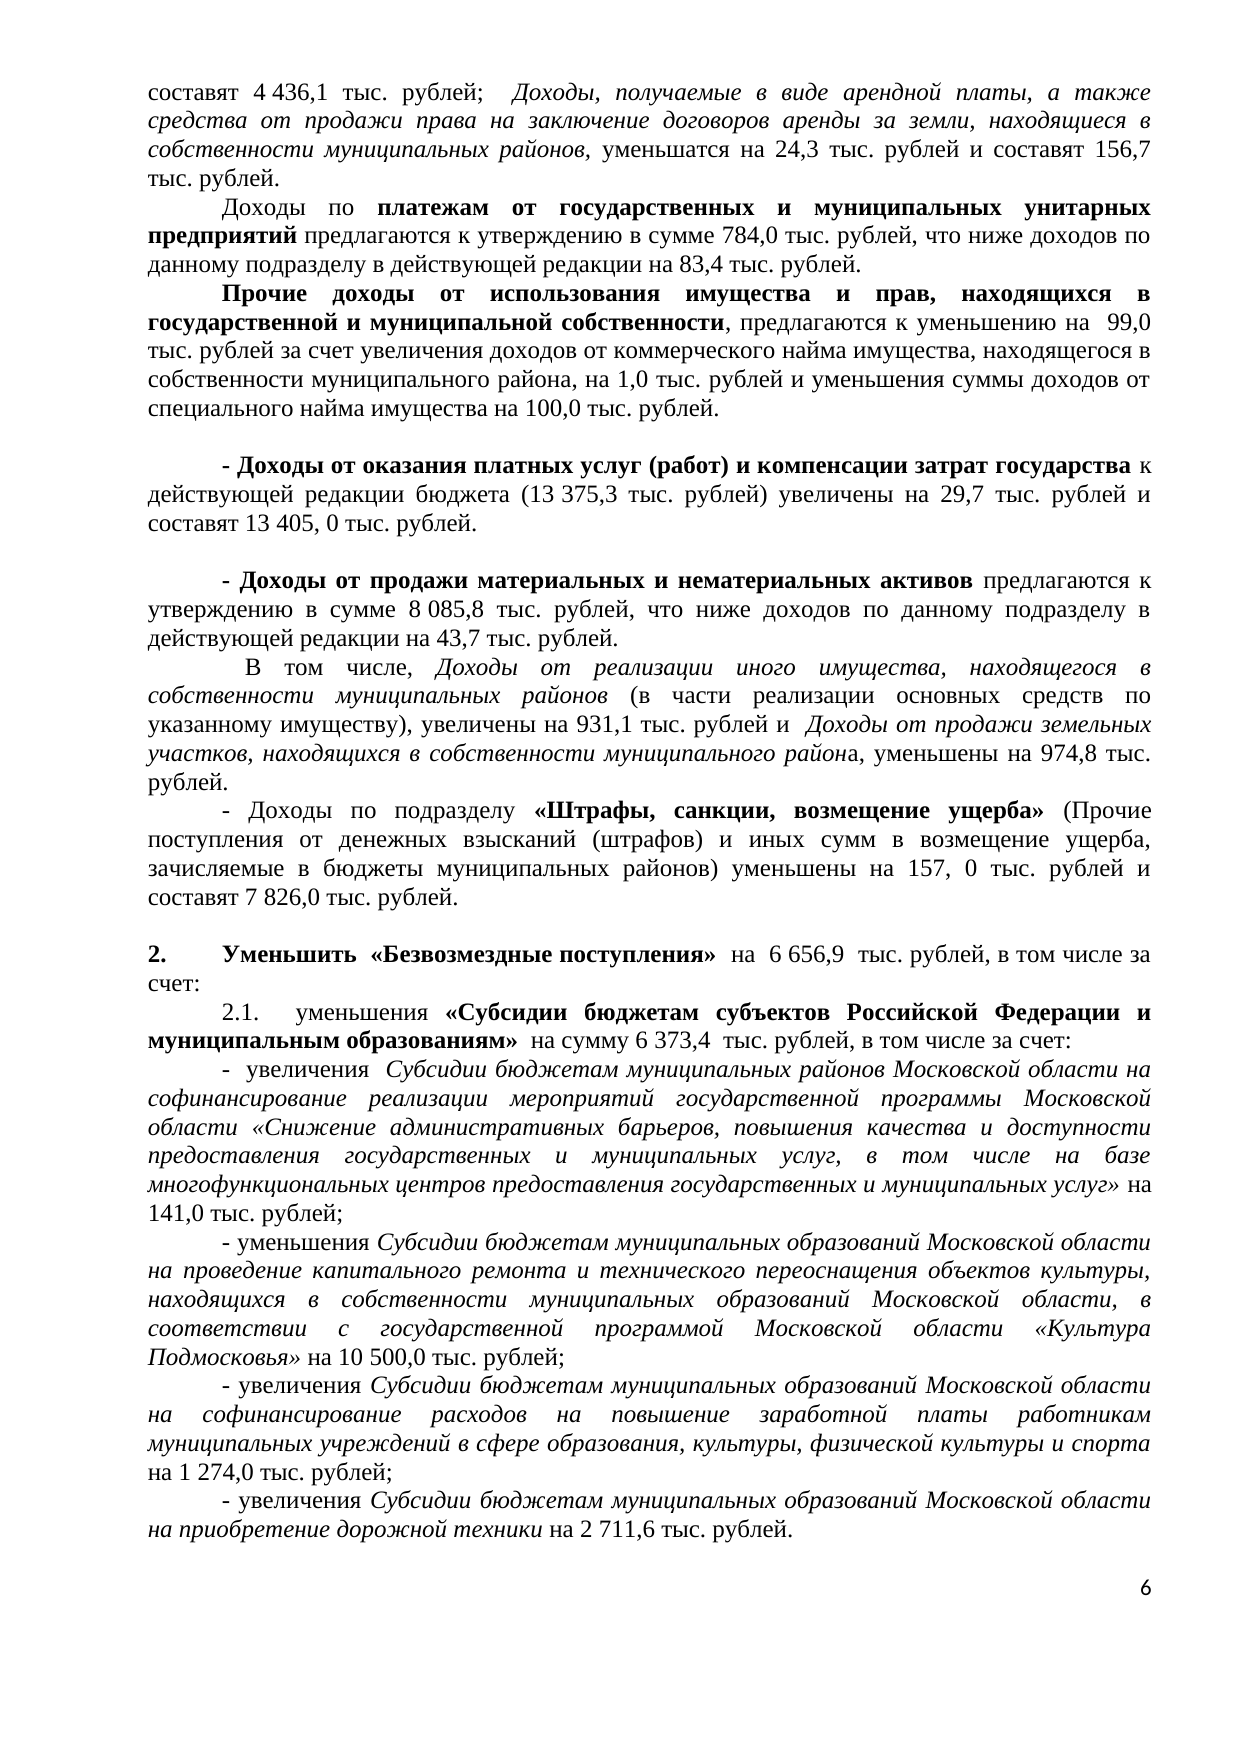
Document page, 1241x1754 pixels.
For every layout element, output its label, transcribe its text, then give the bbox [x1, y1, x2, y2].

text - уменьшения Субсидии бюджетам муниципальных образований Московской области на проведение капитального ремонта и технического переоснащения объектов культуры, находящихся в собственности муниципальных образований Московской области, в соответствии с государственной программой Московской области «Культура Подмосковья» на 10 500,0 тыс. рублей; [148, 1227, 1152, 1371]
text - Доходы от продажи материальных и нематериальных активов предлагаются к утверждению в сумме 8 085,8 тыс. рублей, что ниже доходов по данному подразделу в действующей редакции на 43,7 тыс. рублей. [148, 566, 1152, 652]
text - увеличения Субсидии бюджетам муниципальных образований Московской области на софинансирование расходов на повышение заработной платы работникам муниципальных учреждений в сфере образования, культуры, физической культуры и спорта на 1 274,0 тыс. рублей; [148, 1371, 1152, 1486]
text - увеличения Субсидии бюджетам муниципальных районов Московской области на софинансирование реализации мероприятий государственной программы Московской области «Снижение административных барьеров, повышения качества и доступности предоставления государственных и муниципальных услуг, в том числе на базе многофункциональных центров предоставления государственных и муниципальных услуг» на 141,0 тыс. рублей; [148, 1054, 1152, 1227]
text - увеличения Субсидии бюджетам муниципальных образований Московской области на приобретение дорожной техники на 2 711,6 тыс. рублей. [148, 1486, 1152, 1543]
text - Доходы по подразделу «Штрафы, санкции, возмещение ущерба» (Прочие поступления от денежных взысканий (штрафов) и иных сумм в возмещение ущерба, зачисляемые в бюджеты муниципальных районов) уменьшены на 157, 0 тыс. рублей и составят 7 826,0 тыс. рублей. [148, 796, 1152, 911]
list Уменьшить «Безвозмездные поступления» на 6 656,9 тыс. рублей, в том числе за счет: [148, 939, 1152, 997]
list уменьшения «Субсидии бюджетам субъектов Российской Федерации и муниципальным образованиям» на сумму 6 373,4 тыс. рублей, в том числе за счет: [148, 997, 1152, 1054]
text Доходы по платежам от государственных и муниципальных унитарных предприятий предлагаются к утверждению в сумме 784,0 тыс. рублей, что ниже доходов по данному подразделу в действующей редакции на 83,4 тыс. рублей. [148, 192, 1152, 278]
text Прочие доходы от использования имущества и прав, находящихся в государственной и муниципальной собственности, предлагаются к уменьшению на 99,0 тыс. рублей за счет увеличения доходов от коммерческого найма имущества, находящегося в собственности муниципального района, на 1,0 тыс. рублей и уменьшения суммы доходов от специального найма имущества на 100,0 тыс. рублей. [148, 278, 1152, 422]
text В том числе, Доходы от реализации иного имущества, находящегося в собственности муниципальных районов (в части реализации основных средств по указанному имуществу), увеличены на 931,1 тыс. рублей и Доходы от продажи земельных участков, находящихся в собственности муниципального района, уменьшены на 974,8 тыс. рублей. [148, 652, 1152, 796]
text - Доходы от оказания платных услуг (работ) и компенсации затрат государства к действующей редакции бюджета (13 375,3 тыс. рублей) увеличены на 29,7 тыс. рублей и составят 13 405, 0 тыс. рублей. [148, 451, 1152, 537]
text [148, 77, 1152, 192]
